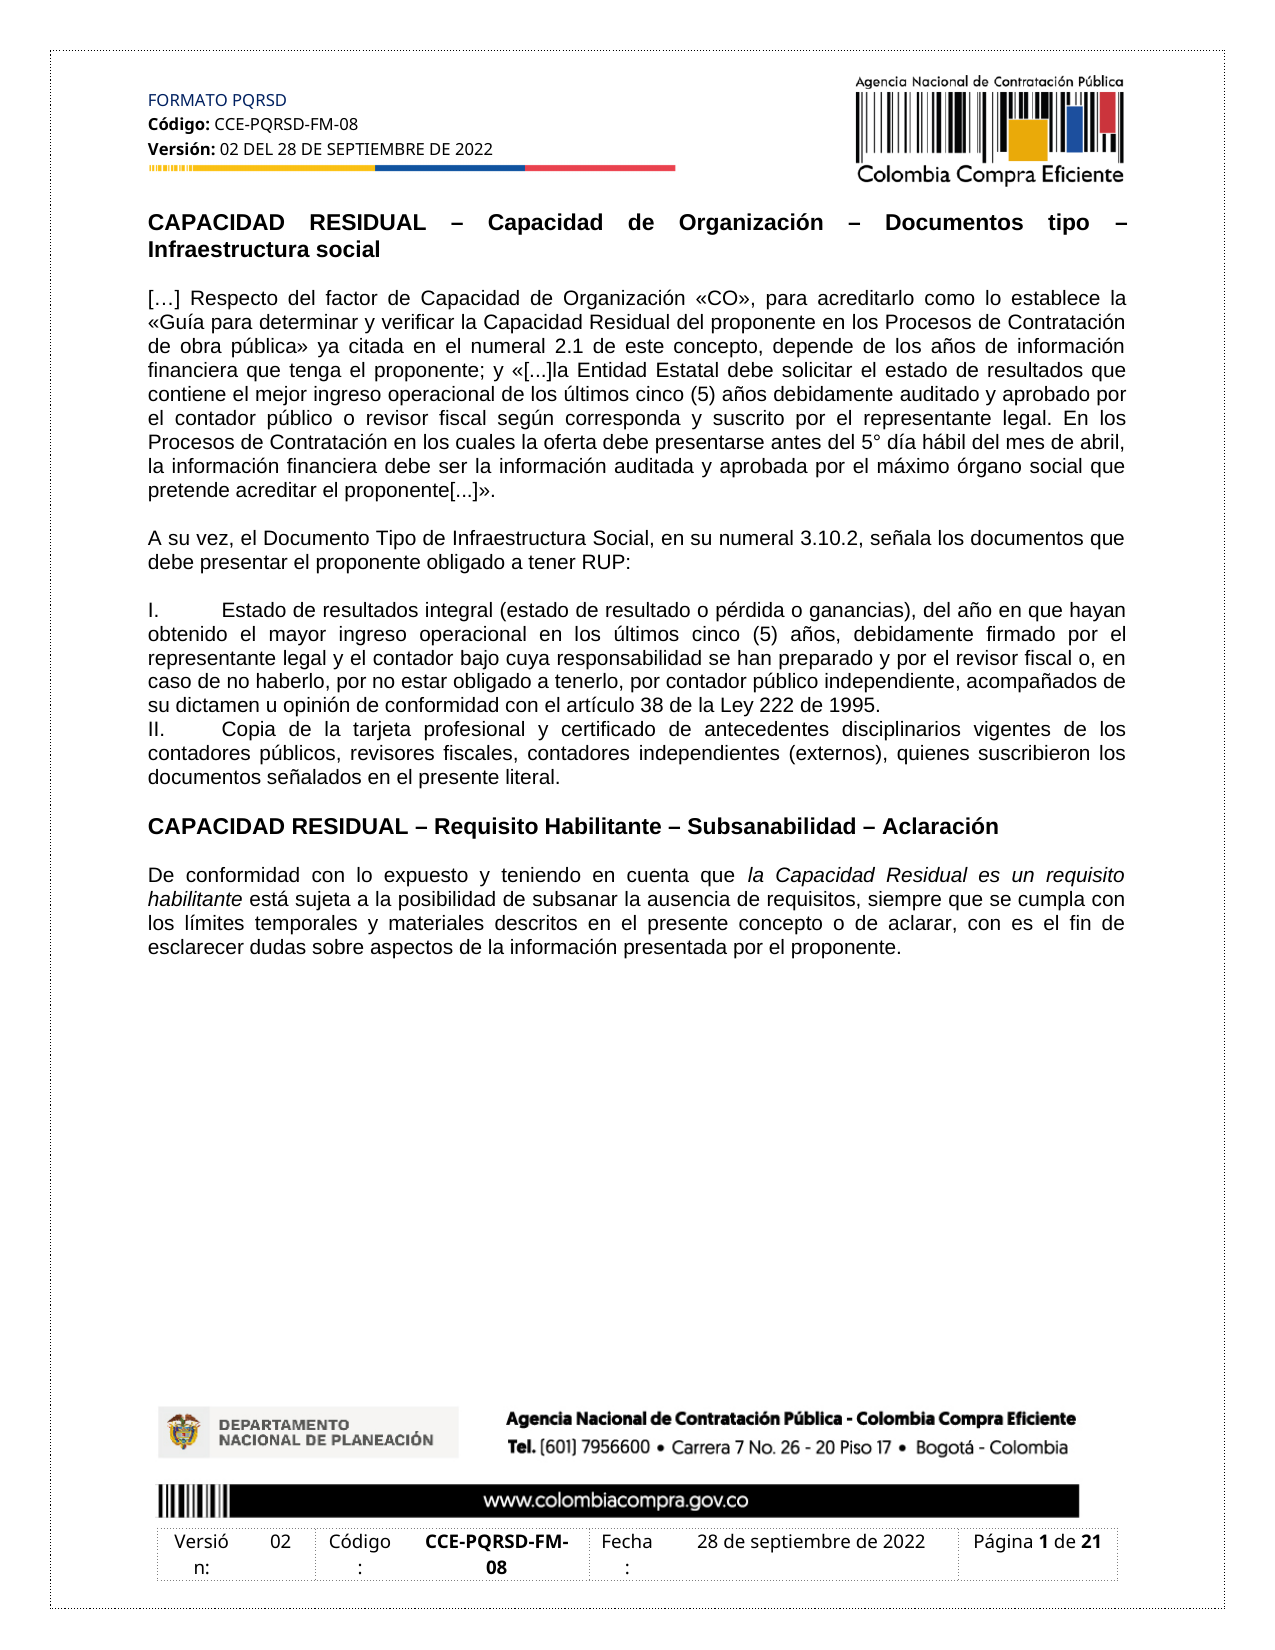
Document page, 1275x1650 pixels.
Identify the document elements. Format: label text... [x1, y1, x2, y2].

picture [855, 75, 1128, 187]
text II. Copia de la tarjeta profesional y certificado de antecedentes disciplinarios vigentes de los contadores públicos, revisores fiscales, contadores independientes (externos), quienes suscribieron los documentos señalados en el presente literal. [148, 717, 1127, 789]
text CAPACIDAD RESIDUAL – Capacidad de Organización – Documentos tipo – Infraestructura social [148, 209, 1127, 262]
text A su vez, el Documento Tipo de Infraestructura Social, en su numeral 3.10.2, señala los documentos que debe presentar el proponente obligado a tener RUP: [148, 526, 1127, 573]
text I. Estado de resultados integral (estado de resultado o pérdida o ganancias), del año en que hayan obtenido el mayor ingreso operacional en los últimos cinco (5) años, debidamente firmado por el representante legal y el contador bajo cuya responsabilidad se han preparado y por el revisor fiscal o, en caso de no haberlo, por no estar obligado a tenerlo, por contador público independiente, acompañados de su dictamen u opinión de conformidad con el artículo 38 de la Ley 222 de 1995. [148, 597, 1127, 717]
text De conformidad con lo expuesto y teniendo en cuenta que la Capacidad Residual es un requisito habilitante está sujeta a la posibilidad de subsanar la ausencia de requisitos, siempre que se cumpla con los límites temporales y materiales descritos en el presente concepto o de aclarar, con es el fin de esclarecer dudas sobre aspectos de la información presentada por el proponente. [148, 863, 1127, 959]
text […] Respecto del factor de Capacidad de Organización «CO», para acreditarlo como lo establece la «Guía para determinar y verificar la Capacidad Residual del proponente en los Procesos de Contratación de obra pública» ya citada en el numeral 2.1 de este concepto, depende de los años de información financiera que tenga el proponente; y «[...]la Entidad Estatal debe solicitar el estado de resultados que contiene el mejor ingreso operacional de los últimos cinco (5) años debidamente auditado y aprobado por el contador público o revisor fiscal según corresponda y suscrito por el representante legal. En los Procesos de Contratación en los cuales la oferta debe presentarse antes del 5° día hábil del mes de abril, la información financiera debe ser la información auditada y aprobada por el máximo órgano social que pretende acreditar el proponente[...]». [148, 286, 1127, 502]
picture [147, 160, 679, 174]
picture [147, 1381, 1090, 1528]
text CAPACIDAD RESIDUAL – Requisito Habilitante – Subsanabilidad – Aclaración [148, 813, 1127, 839]
